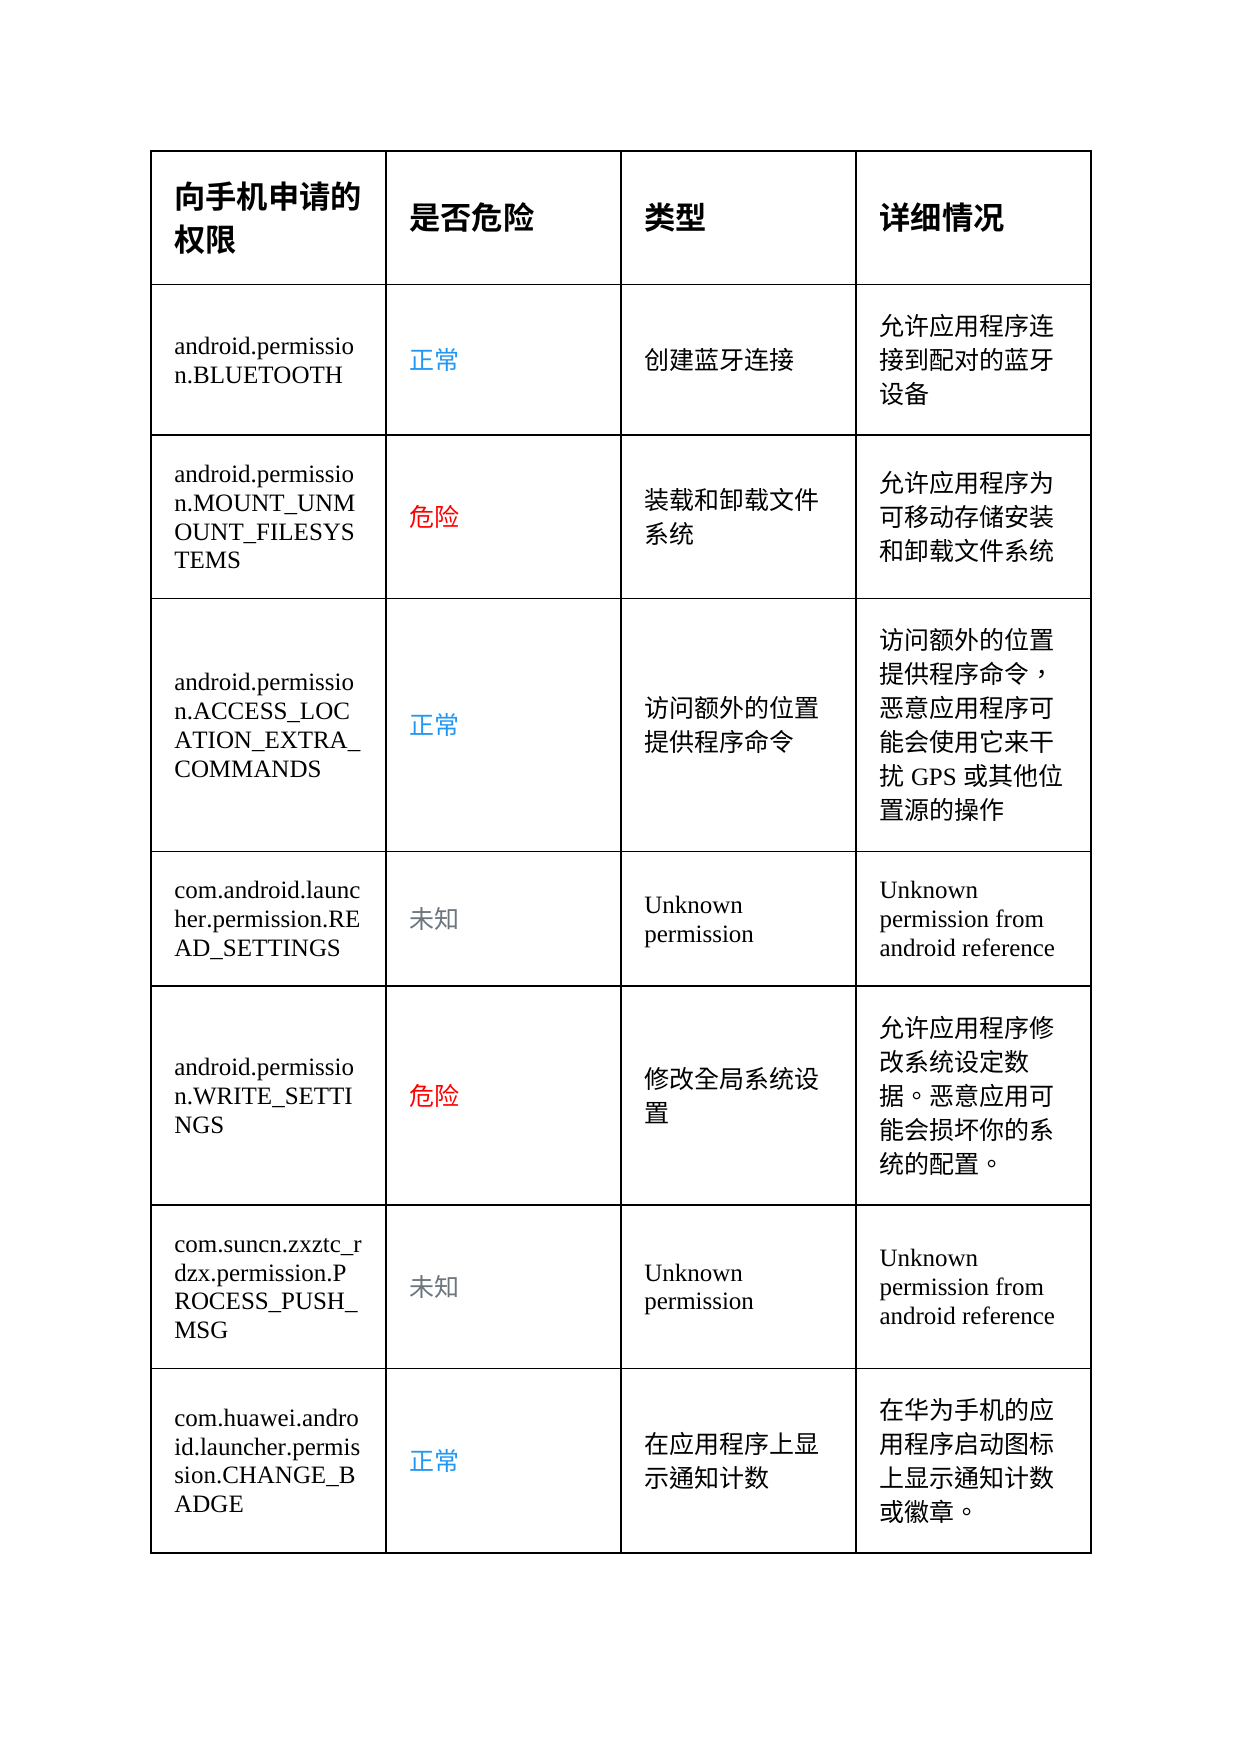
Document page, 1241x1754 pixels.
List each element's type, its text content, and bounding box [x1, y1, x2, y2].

table_cell 访问额外的位置提供程序命令，恶意应用程序可能会使用它来干扰 GPS 或其他位置源的操作 [857, 599, 1090, 851]
table_cell Unknown permission from android reference [857, 852, 1090, 985]
table_cell 未知 [387, 852, 620, 985]
table_cell 危险 [387, 436, 620, 598]
table_cell com.android.launcher.permission.READ_SETTINGS [152, 852, 385, 985]
table_cell 正常 [387, 1369, 620, 1552]
table_cell com.huawei.android.launcher.permission.CHANGE_BADGE [152, 1369, 385, 1552]
table_cell 正常 [387, 599, 620, 851]
table_cell com.suncn.zxztc_rdzx.permission.PROCESS_PUSH_MSG [152, 1206, 385, 1367]
table_cell 装载和卸载文件系统 [622, 436, 855, 598]
table_header 类型 [622, 152, 855, 284]
table_cell 允许应用程序修改系统设定数据。恶意应用可能会损坏你的系统的配置。 [857, 987, 1090, 1204]
table_cell 未知 [387, 1206, 620, 1367]
table_header 详细情况 [857, 152, 1090, 284]
table_header 向手机申请的权限 [152, 152, 385, 284]
table_cell 在应用程序上显示通知计数 [622, 1369, 855, 1552]
table_cell 创建蓝牙连接 [622, 285, 855, 434]
table_header 是否危险 [387, 152, 620, 284]
table_cell 访问额外的位置提供程序命令 [622, 599, 855, 851]
table_cell android.permission.BLUETOOTH [152, 285, 385, 434]
table_cell 修改全局系统设置 [622, 987, 855, 1204]
table_cell 危险 [387, 987, 620, 1204]
table_cell Unknown permission [622, 852, 855, 985]
table_cell android.permission.WRITE_SETTINGS [152, 987, 385, 1204]
table_cell android.permission.ACCESS_LOCATION_EXTRA_COMMANDS [152, 599, 385, 851]
table_cell Unknown permission [622, 1206, 855, 1367]
table_cell Unknown permission from android reference [857, 1206, 1090, 1367]
table_cell 正常 [387, 285, 620, 434]
table_cell android.permission.MOUNT_UNMOUNT_FILESYSTEMS [152, 436, 385, 598]
table_cell 允许应用程序连接到配对的蓝牙设备 [857, 285, 1090, 434]
table_cell 允许应用程序为可移动存储安装和卸载文件系统 [857, 436, 1090, 598]
table_cell 在华为手机的应用程序启动图标上显示通知计数或徽章。 [857, 1369, 1090, 1552]
